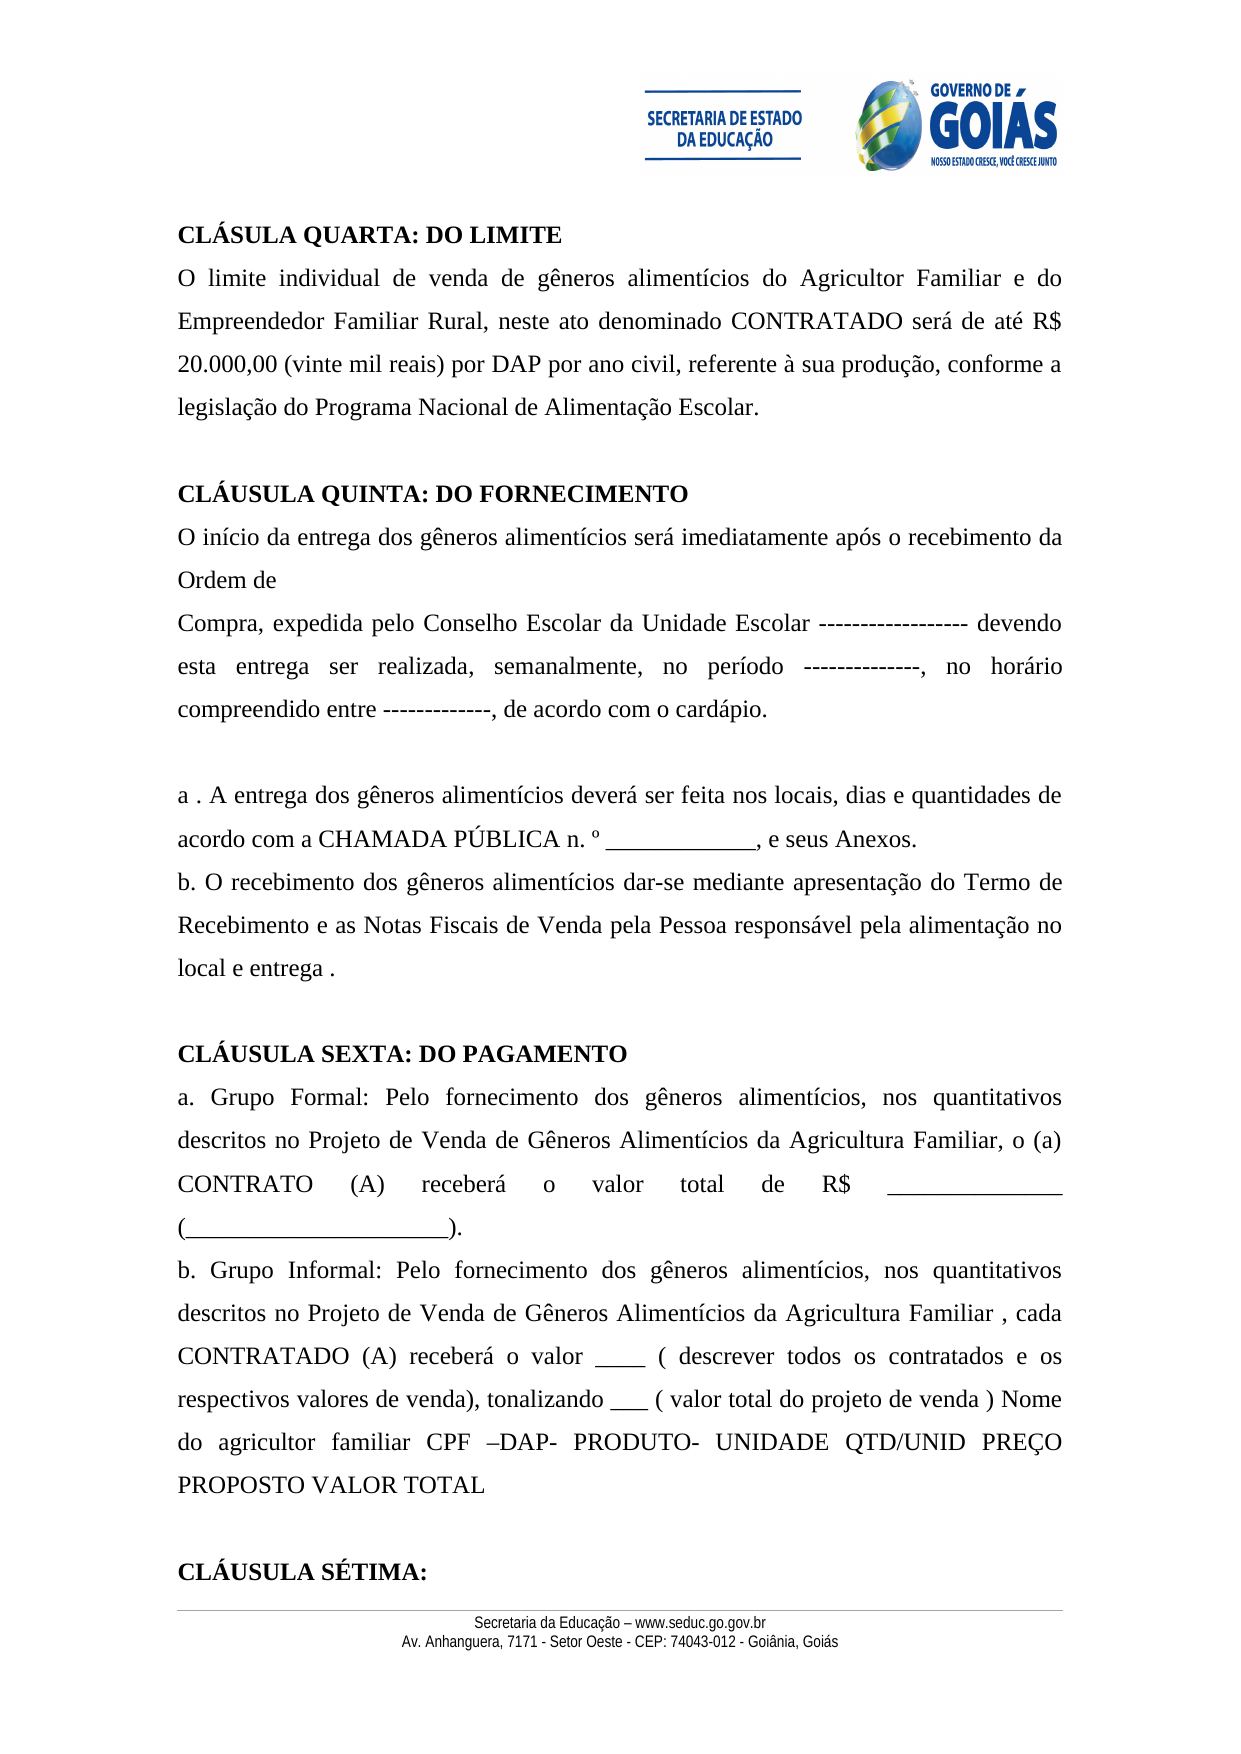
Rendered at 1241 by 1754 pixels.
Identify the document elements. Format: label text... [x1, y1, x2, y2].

picture [639, 73, 1064, 177]
text O limite individual de venda de gêneros alimentícios do Agricultor Familiar e do Empreendedor Familiar Rural, neste ato denominado CONTRATADO será de até R$ 20.000,00 (vinte mil reais) por DAP por ano civil, referente à sua produção, conforme a legislação do Programa Nacional de Alimentação Escolar. [177, 263, 1063, 421]
text O início da entrega dos gêneros alimentícios será imediatamente após o recebimento da Ordem de [177, 522, 1063, 594]
text CLÁSULA QUARTA: DO LIMITE [177, 220, 1063, 249]
text a . A entrega dos gêneros alimentícios deverá ser feita nos locais, dias e quantidades de acordo com a CHAMADA PÚBLICA n. º ____________, e seus Anexos. [177, 781, 1063, 852]
text CLÁUSULA QUINTA: DO FORNECIMENTO [177, 479, 1063, 507]
text b. Grupo Informal: Pelo fornecimento dos gêneros alimentícios, nos quantitativos descritos no Projeto de Venda de Gêneros Alimentícios da Agricultura Familiar , cada CONTRATADO (A) receberá o valor ____ ( descrever todos os contratados e os respectivos valores de venda), tonalizando ___ ( valor total do projeto de venda ) Nome do agricultor familiar CPF –DAP- PRODUTO- UNIDADE QTD/UNID PREÇO PROPOSTO VALOR TOTAL [177, 1255, 1063, 1499]
text CLÁUSULA SÉTIMA: [177, 1557, 1063, 1586]
text a. Grupo Formal: Pelo fornecimento dos gêneros alimentícios, nos quantitativos descritos no Projeto de Venda de Gêneros Alimentícios da Agricultura Familiar, o (a) CONTRATO (A) receberá o valor total de R$ ______________ (_____________________). [177, 1082, 1063, 1241]
text CLÁUSULA SEXTA: DO PAGAMENTO [177, 1039, 1063, 1068]
text b. O recebimento dos gêneros alimentícios dar-se mediante apresentação do Termo de Recebimento e as Notas Fiscais de Venda pela Pessoa responsável pela alimentação no local e entrega . [177, 867, 1063, 982]
text Compra, expedida pelo Conselho Escolar da Unidade Escolar ------------------ devendo esta entrega ser realizada, semanalmente, no período --------------, no horário compreendido entre -------------, de acordo com o cardápio. [177, 608, 1063, 723]
